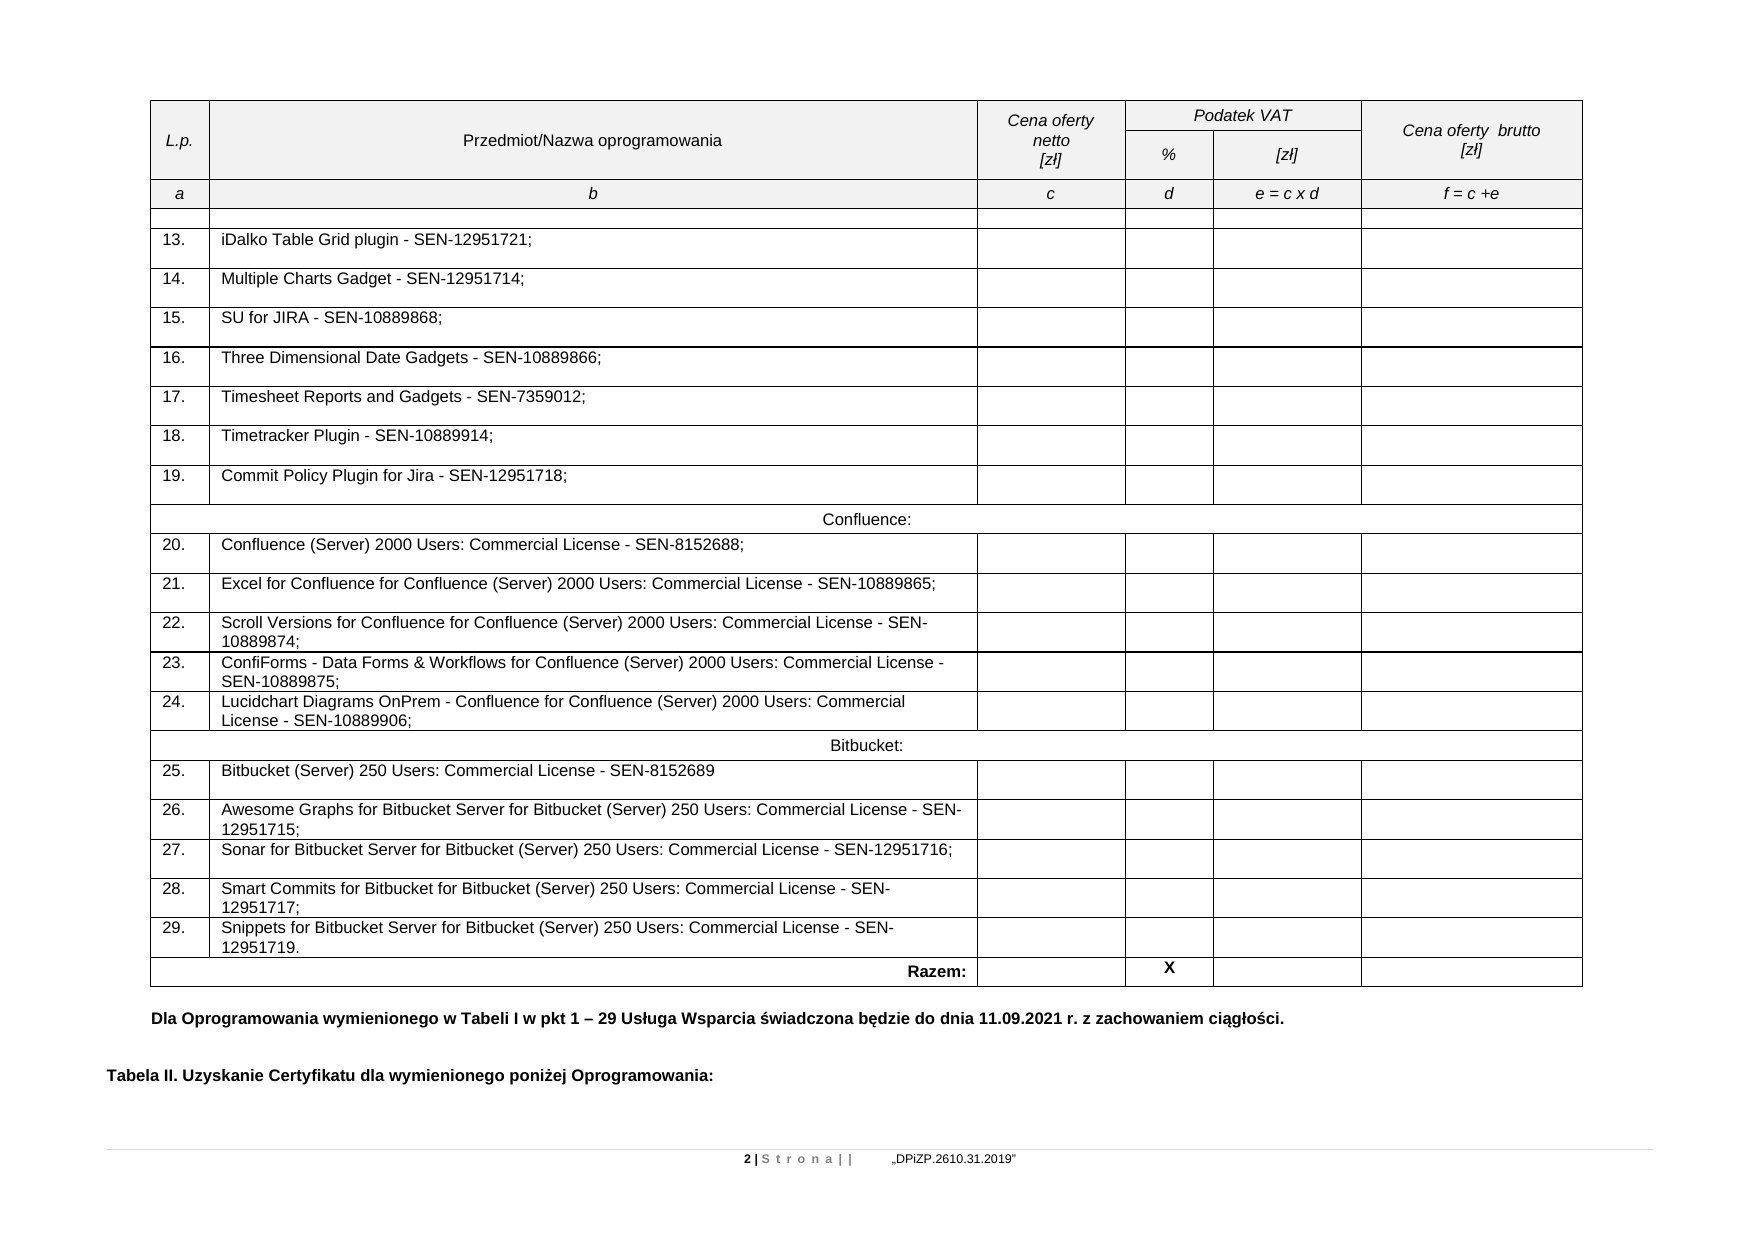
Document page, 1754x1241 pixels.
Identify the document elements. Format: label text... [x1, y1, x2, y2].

table_cell [1214, 426, 1361, 464]
table_cell [1362, 840, 1582, 878]
table_header Przedmiot/Nazwa oprogramowania [210, 101, 977, 178]
table_cell [978, 879, 1125, 917]
table_cell [1362, 269, 1582, 307]
table_cell Confluence: [151, 505, 1582, 533]
table_cell [151, 466, 209, 504]
table_cell SU for JIRA - SEN-10889868; [210, 308, 977, 346]
table_cell [1214, 918, 1361, 957]
table_cell [1214, 879, 1361, 917]
table_cell [1214, 387, 1361, 425]
table_cell [151, 308, 209, 346]
table_cell [1126, 269, 1213, 307]
table_cell [978, 387, 1125, 425]
table_header Cena oferty brutto [zł] [1362, 101, 1582, 178]
table_cell Bitbucket (Server) 250 Users: Commercial License - SEN-8152689 [210, 761, 977, 799]
table_cell [1214, 574, 1361, 612]
table_cell [1362, 692, 1582, 730]
table_cell X [1126, 958, 1213, 986]
text Dla Oprogramowania wymienionego w Tabeli I w pkt 1 – 29 Usługa Wsparcia świadczona będzie do dnia 11.09.2021 r. z zachowaniem ciągłości. [151, 1009, 1653, 1028]
table_cell [1126, 574, 1213, 612]
table_cell [151, 209, 209, 228]
table_cell [1362, 653, 1582, 691]
table_cell a [151, 180, 209, 208]
table_cell Timesheet Reports and Gadgets - SEN-7359012; [210, 387, 977, 425]
table_cell [1214, 761, 1361, 799]
table_cell [1126, 879, 1213, 917]
table_cell [151, 229, 209, 268]
table_cell [1214, 653, 1361, 691]
table_cell [978, 761, 1125, 799]
table_cell [978, 269, 1125, 307]
table_cell [151, 387, 209, 425]
table_cell [1362, 387, 1582, 425]
table_cell [1214, 229, 1361, 268]
table_cell [978, 958, 1125, 986]
table_cell [1362, 574, 1582, 612]
table_cell [1126, 387, 1213, 425]
table_cell [151, 534, 209, 573]
table_cell [978, 574, 1125, 612]
table_cell [1126, 534, 1213, 573]
table_cell [1214, 613, 1361, 651]
table_cell [978, 613, 1125, 651]
table_cell [1362, 534, 1582, 573]
table_cell [1362, 308, 1582, 346]
table_cell [151, 653, 209, 691]
table_cell [151, 613, 209, 651]
table_cell [1362, 426, 1582, 464]
table_cell Timetracker Plugin - SEN-10889914; [210, 426, 977, 464]
table_cell [1362, 958, 1582, 986]
table_cell [1362, 466, 1582, 504]
table_cell [1126, 426, 1213, 464]
table_cell [151, 879, 209, 917]
table_cell [151, 761, 209, 799]
table_cell [1362, 229, 1582, 268]
table_cell [1126, 840, 1213, 878]
table_cell [1214, 800, 1361, 838]
table_cell [1214, 692, 1361, 730]
table_cell [1214, 209, 1361, 228]
table_cell [978, 308, 1125, 346]
table_cell [1214, 466, 1361, 504]
table_cell [1126, 229, 1213, 268]
table_cell Excel for Confluence for Confluence (Server) 2000 Users: Commercial License - SEN-10889865; [210, 574, 977, 612]
table_cell Smart Commits for Bitbucket for Bitbucket (Server) 250 Users: Commercial License - SEN-12951717; [210, 879, 977, 917]
table_cell [1126, 800, 1213, 838]
table_cell [978, 840, 1125, 878]
table_cell Lucidchart Diagrams OnPrem - Confluence for Confluence (Server) 2000 Users: Commercial License - SEN-10889906; [210, 692, 977, 730]
table_cell [1214, 840, 1361, 878]
table_cell [1362, 918, 1582, 957]
table_header Cena oferty netto [zł] [978, 101, 1125, 178]
table_cell [978, 692, 1125, 730]
table_cell Commit Policy Plugin for Jira - SEN-12951718; [210, 466, 977, 504]
table_cell [978, 229, 1125, 268]
table_cell ConfiForms - Data Forms & Workflows for Confluence (Server) 2000 Users: Commercial License - SEN-10889875; [210, 653, 977, 691]
table_cell [978, 466, 1125, 504]
table_cell Awesome Graphs for Bitbucket Server for Bitbucket (Server) 250 Users: Commercial License - SEN-12951715; [210, 800, 977, 838]
table_cell Sonar for Bitbucket Server for Bitbucket (Server) 250 Users: Commercial License - SEN-12951716; [210, 840, 977, 878]
table_header L.p. [151, 101, 209, 178]
table_cell [1126, 209, 1213, 228]
table_header Podatek VAT [1126, 101, 1361, 130]
table_cell c [978, 180, 1125, 208]
table_cell [151, 426, 209, 464]
table_cell [1126, 348, 1213, 386]
table_cell [1214, 534, 1361, 573]
table_cell [1214, 269, 1361, 307]
table_cell d [1126, 180, 1213, 208]
table_cell [1126, 613, 1213, 651]
table_cell [1214, 348, 1361, 386]
table_cell [1126, 308, 1213, 346]
table_cell iDalko Table Grid plugin - SEN-12951721; [210, 229, 977, 268]
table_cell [210, 209, 977, 228]
table_cell [978, 534, 1125, 573]
table_cell [151, 348, 209, 386]
table_cell [151, 692, 209, 730]
table_cell [1362, 761, 1582, 799]
table_cell [1362, 209, 1582, 228]
table_cell [zł] [1214, 131, 1361, 178]
table_cell [1126, 466, 1213, 504]
table_cell [1126, 761, 1213, 799]
table_cell [1126, 692, 1213, 730]
table_cell [1214, 958, 1361, 986]
table_cell % [1126, 131, 1213, 178]
table_cell Bitbucket: [151, 731, 1582, 760]
table_cell Multiple Charts Gadget - SEN-12951714; [210, 269, 977, 307]
text Tabela II. Uzyskanie Certyfikatu dla wymienionego poniżej Oprogramowania: [106, 1066, 1651, 1085]
table_cell Razem: [151, 958, 977, 986]
table_cell e = c x d [1214, 180, 1361, 208]
table_cell [151, 574, 209, 612]
table_cell [978, 800, 1125, 838]
table_cell [978, 918, 1125, 957]
table_cell [151, 800, 209, 838]
table_cell [151, 840, 209, 878]
table_cell Scroll Versions for Confluence for Confluence (Server) 2000 Users: Commercial License - SEN-10889874; [210, 613, 977, 651]
table_cell [978, 426, 1125, 464]
table_cell Confluence (Server) 2000 Users: Commercial License - SEN-8152688; [210, 534, 977, 573]
table_cell [1362, 879, 1582, 917]
table_cell [1362, 613, 1582, 651]
table_cell Three Dimensional Date Gadgets - SEN-10889866; [210, 348, 977, 386]
table_cell [1126, 653, 1213, 691]
table_cell [978, 653, 1125, 691]
table_cell f = c +e [1362, 180, 1582, 208]
table_cell [151, 918, 209, 957]
table_cell [1214, 308, 1361, 346]
table_cell [1362, 348, 1582, 386]
table_cell [151, 269, 209, 307]
table_cell [1362, 800, 1582, 838]
table_cell [978, 209, 1125, 228]
table_cell [1126, 918, 1213, 957]
table_cell Snippets for Bitbucket Server for Bitbucket (Server) 250 Users: Commercial License - SEN-12951719. [210, 918, 977, 957]
table_cell [978, 348, 1125, 386]
table_cell b [210, 180, 977, 208]
